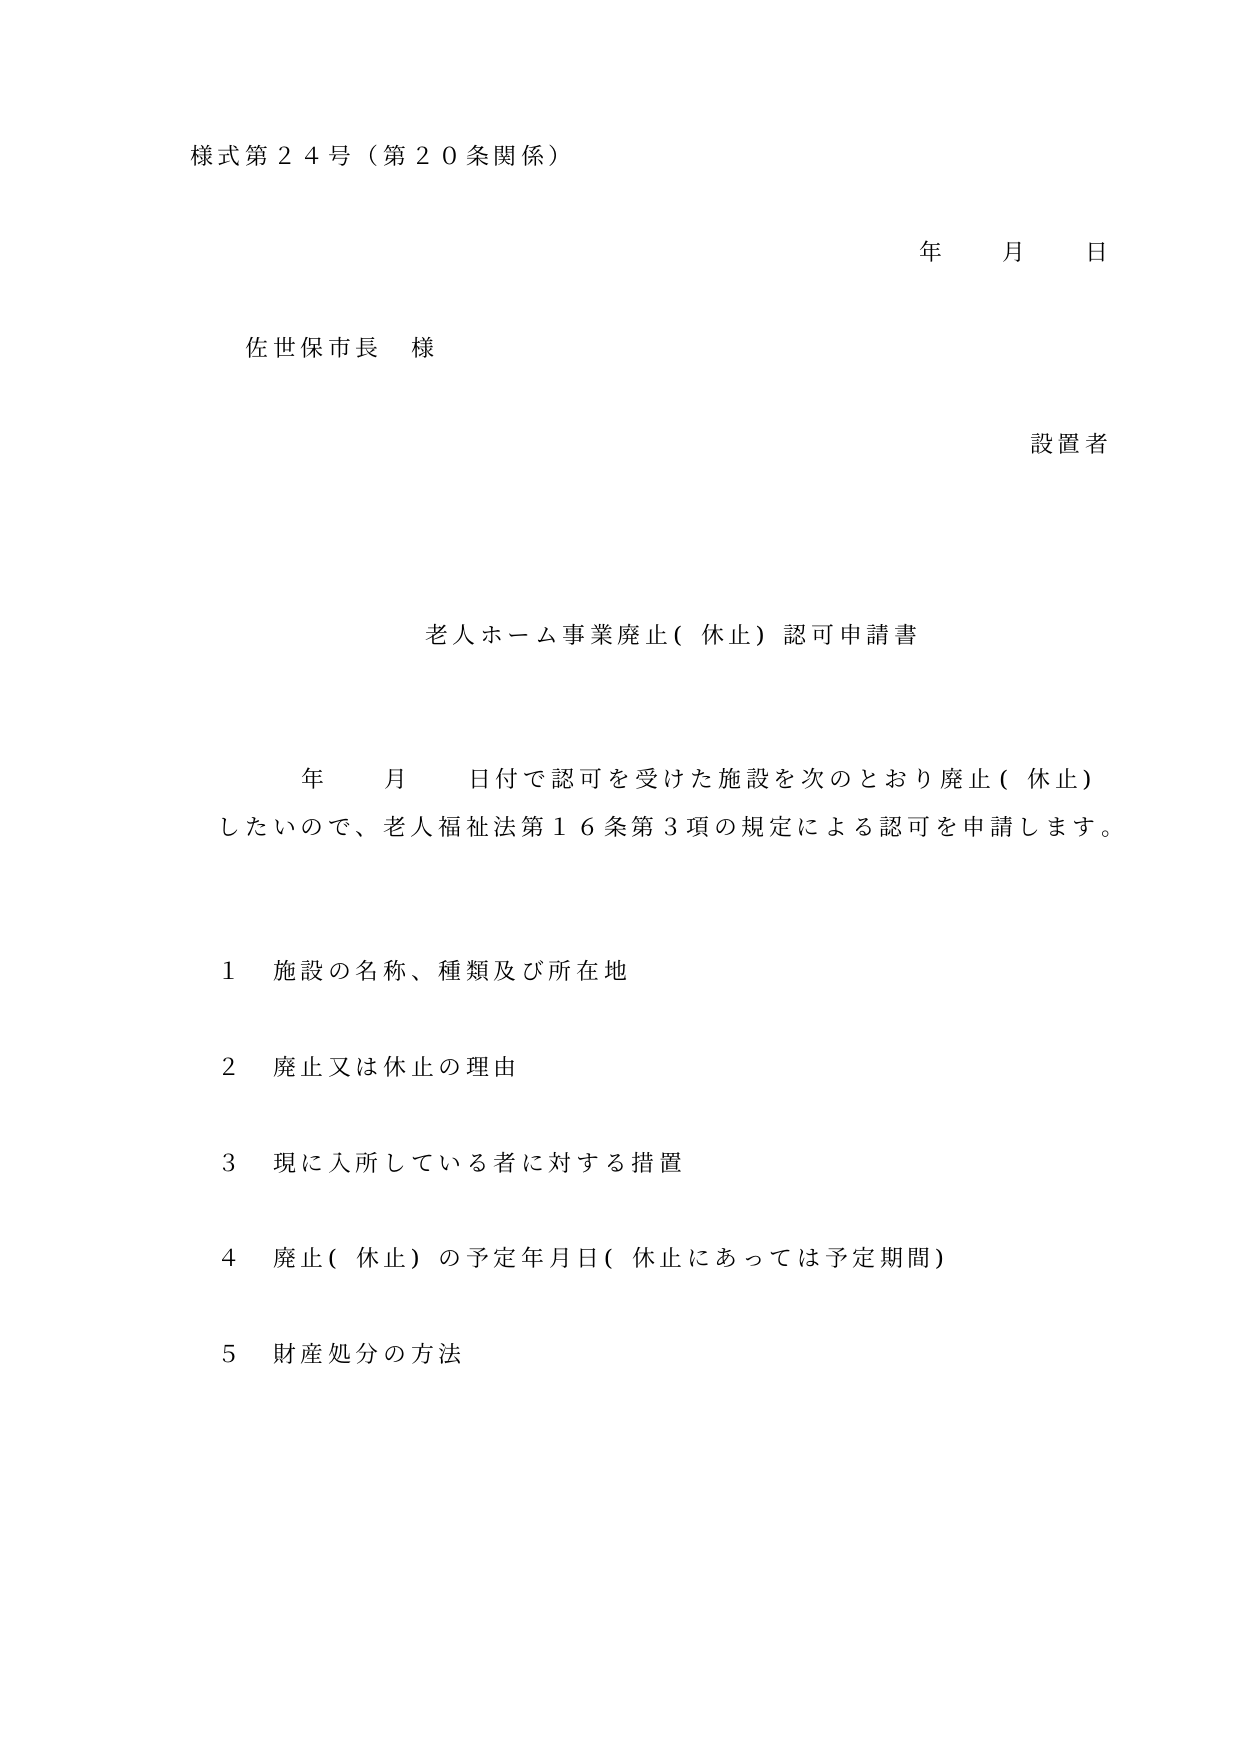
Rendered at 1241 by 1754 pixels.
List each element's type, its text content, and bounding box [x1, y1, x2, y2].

text ５ 財産処分の方法 [190, 1329, 1156, 1377]
text 年 月 日 [190, 227, 1112, 275]
text 佐世保市長 様 [190, 323, 1156, 371]
text 設置者 [190, 418, 1112, 466]
text ３ 現に入所している者に対する措置 [190, 1137, 1156, 1185]
text 様式第２４号（第２０条関係） [190, 131, 1156, 179]
text 年 月 日付で認可を受けた施設を次のとおり廃止(休止)したいので、老人福祉法第１６条第３項の規定による認可を申請します。 [190, 754, 1111, 850]
text ４ 廃止(休止)の予定年月日(休止にあっては予定期間) [190, 1233, 1156, 1281]
text ２ 廃止又は休止の理由 [190, 1041, 1156, 1089]
text １ 施設の名称、種類及び所在地 [190, 946, 1156, 993]
text 老人ホーム事業廃止(休止)認可申請書 [190, 610, 1156, 658]
